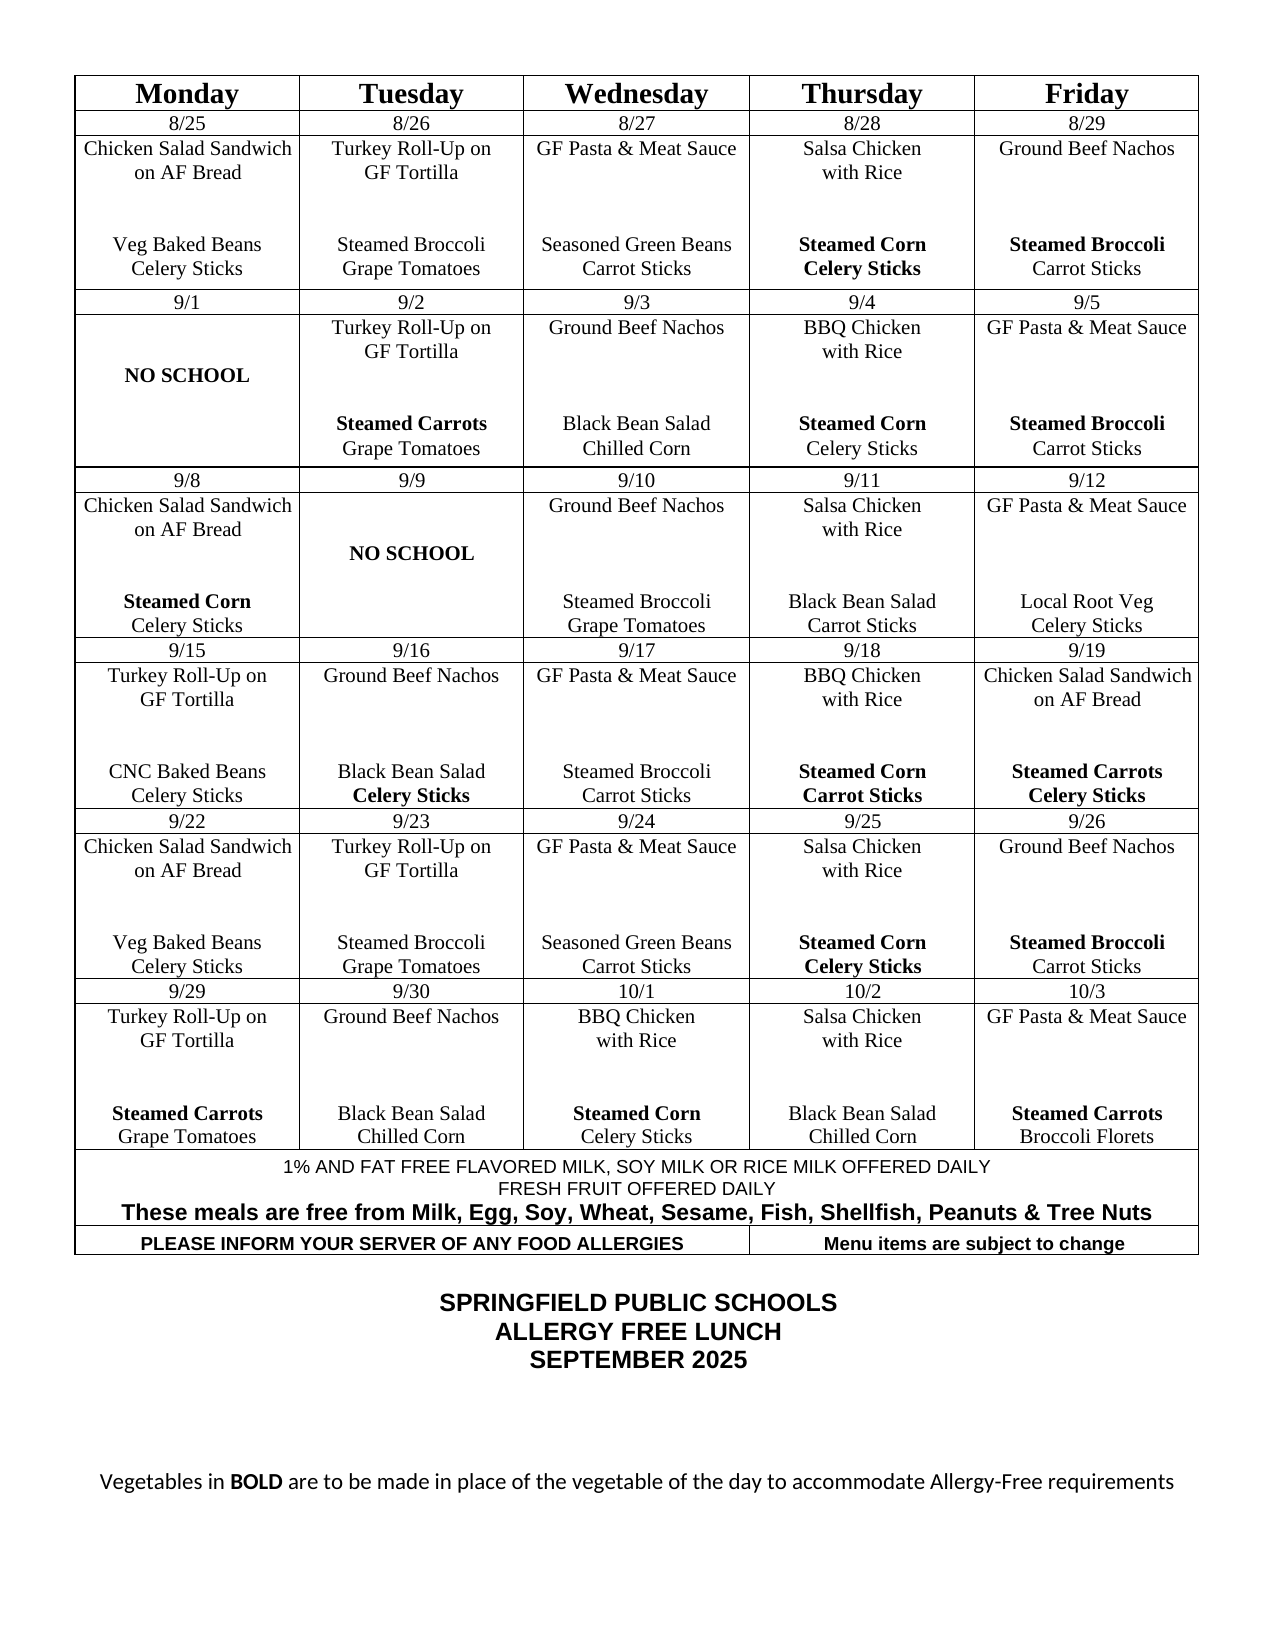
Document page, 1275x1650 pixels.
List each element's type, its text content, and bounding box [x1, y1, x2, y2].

table_cell GF Pasta & Meat Sauce Steamed Carrots Broccoli Florets [975, 1004, 1198, 1148]
table_cell 9/12 [975, 468, 1198, 492]
table_cell Salsa Chicken with Rice Black Bean Salad Chilled Corn [750, 1004, 974, 1148]
table_cell 8/25 [76, 111, 299, 135]
table_cell Ground Beef Nachos Black Bean Salad Chilled Corn [524, 315, 749, 466]
table_cell Ground Beef Nachos Steamed Broccoli Carrot Sticks [975, 834, 1198, 978]
table_cell Ground Beef Nachos Black Bean Salad Chilled Corn [300, 1004, 523, 1148]
table_cell BBQ Chicken with Rice Steamed Corn Carrot Sticks [750, 663, 974, 807]
table_header Monday [76, 76, 299, 109]
table_cell Chicken Salad Sandwich on AF Bread Veg Baked Beans Celery Sticks [76, 136, 299, 289]
table_cell 9/23 [300, 809, 523, 833]
table_cell 1% AND FAT FREE FLAVORED MILK, SOY MILK OR RICE MILK OFFERED DAILY FRESH FRUIT OFFERED DAILY These meals are free from Milk, Egg, Soy, Wheat, Sesame, Fish, Shellfish, Peanuts & Tree Nuts [76, 1150, 1198, 1225]
table_cell 10/2 [750, 979, 974, 1003]
table_cell 9/9 [300, 468, 523, 492]
table_cell GF Pasta & Meat Sauce Seasoned Green Beans Carrot Sticks [524, 834, 749, 978]
table_cell 9/11 [750, 468, 974, 492]
table_cell 9/18 [750, 638, 974, 662]
table_cell 9/19 [975, 638, 1198, 662]
table_cell 9/30 [300, 979, 523, 1003]
table_cell 9/4 [750, 290, 974, 314]
table_cell 9/15 [76, 638, 299, 662]
table_cell Menu items are subject to change [750, 1226, 1198, 1254]
table_cell Salsa Chicken with Rice Steamed Corn Celery Sticks [750, 136, 974, 289]
table_cell 10/3 [975, 979, 1198, 1003]
table_cell Ground Beef Nachos Steamed Broccoli Grape Tomatoes [524, 493, 749, 637]
table_cell 9/24 [524, 809, 749, 833]
table_header Tuesday [300, 76, 523, 109]
table_cell Turkey Roll-Up on GF Tortilla CNC Baked Beans Celery Sticks [76, 663, 299, 807]
table_header Thursday [750, 76, 974, 109]
table_cell BBQ Chicken with Rice Steamed Corn Celery Sticks [524, 1004, 749, 1148]
table_cell 9/26 [975, 809, 1198, 833]
table_cell Chicken Salad Sandwich on AF Bread Steamed Corn Celery Sticks [76, 493, 299, 637]
table_cell Turkey Roll-Up on GF Tortilla Steamed Carrots Grape Tomatoes [76, 1004, 299, 1148]
table_cell Salsa Chicken with Rice Black Bean Salad Carrot Sticks [750, 493, 974, 637]
table_cell Turkey Roll-Up on GF Tortilla Steamed Broccoli Grape Tomatoes [300, 834, 523, 978]
table_cell 9/3 [524, 290, 749, 314]
table_cell Salsa Chicken with Rice Steamed Corn Celery Sticks [750, 834, 974, 978]
table_cell 9/16 [300, 638, 523, 662]
table_cell 8/27 [524, 111, 749, 135]
table_cell 9/10 [524, 468, 749, 492]
table_header Friday [975, 76, 1198, 109]
table_cell GF Pasta & Meat Sauce Seasoned Green Beans Carrot Sticks [524, 136, 749, 289]
table_cell Turkey Roll-Up on GF Tortilla Steamed Carrots Grape Tomatoes [300, 315, 523, 466]
table_cell BBQ Chicken with Rice Steamed Corn Celery Sticks [750, 315, 974, 466]
table_cell 9/17 [524, 638, 749, 662]
table_cell 8/28 [750, 111, 974, 135]
text Vegetables in BOLD are to be made in place of the vegetable of the day to accommodate Allergy-Free requirements [75, 1467, 1200, 1495]
table_cell 9/8 [76, 468, 299, 492]
table_cell 10/1 [524, 979, 749, 1003]
table_header Wednesday [524, 76, 749, 109]
table_cell GF Pasta & Meat Sauce Steamed Broccoli Carrot Sticks [524, 663, 749, 807]
table_cell 8/26 [300, 111, 523, 135]
table_cell 9/22 [76, 809, 299, 833]
table_cell NO SCHOOL [76, 315, 299, 466]
table_cell Chicken Salad Sandwich on AF Bread Steamed Carrots Celery Sticks [975, 663, 1198, 807]
table_cell 9/29 [76, 979, 299, 1003]
table_cell Chicken Salad Sandwich on AF Bread Veg Baked Beans Celery Sticks [76, 834, 299, 978]
table_cell Turkey Roll-Up on GF Tortilla Steamed Broccoli Grape Tomatoes [300, 136, 523, 289]
table_cell NO SCHOOL [300, 493, 523, 637]
table_cell GF Pasta & Meat Sauce Local Root Veg Celery Sticks [975, 493, 1198, 637]
table_cell PLEASE INFORM YOUR SERVER OF ANY FOOD ALLERGIES [76, 1226, 749, 1254]
table_cell 8/29 [975, 111, 1198, 135]
table_cell 9/1 [76, 290, 299, 314]
table_cell 9/2 [300, 290, 523, 314]
table_cell Ground Beef Nachos Steamed Broccoli Carrot Sticks [975, 136, 1198, 289]
table_cell 9/25 [750, 809, 974, 833]
table_cell Ground Beef Nachos Black Bean Salad Celery Sticks [300, 663, 523, 807]
table_cell GF Pasta & Meat Sauce Steamed Broccoli Carrot Sticks [975, 315, 1198, 466]
table_cell 9/5 [975, 290, 1198, 314]
